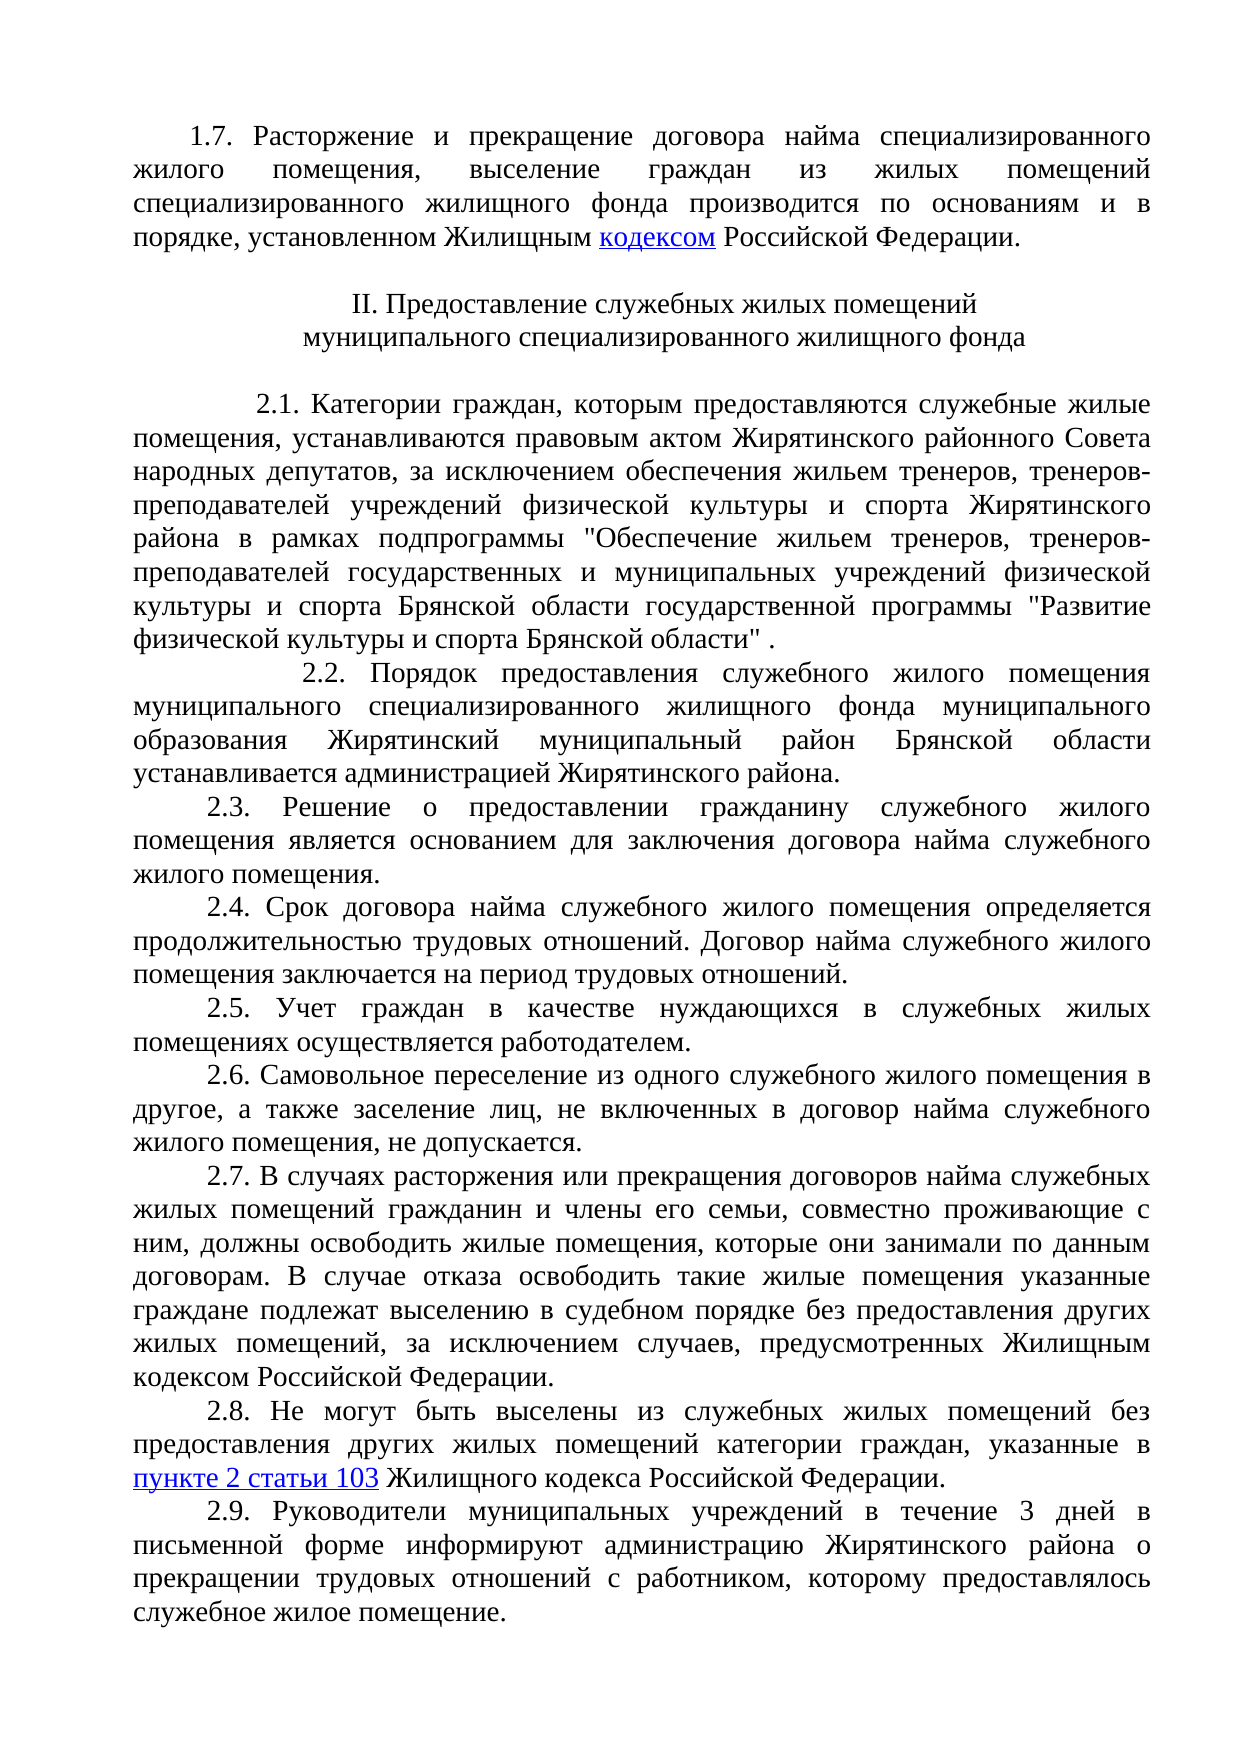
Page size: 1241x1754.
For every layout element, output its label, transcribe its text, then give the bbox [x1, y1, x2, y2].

text 2.9. Руководители муниципальных учреждений в течение 3 дней в письменной форме информируют администрацию Жирятинского района о прекращении трудовых отношений с работником, которому предоставлялось служебное жилое помещение. [133, 1493, 1152, 1627]
text муниципального специализированного жилищного фонда [177, 319, 1152, 353]
text 2.6. Самовольное переселение из одного служебного жилого помещения в другое, а также заселение лиц, не включенных в договор найма служебного жилого помещения, не допускается. [133, 1057, 1152, 1158]
text 2.8. Не могут быть выселены из служебных жилых помещений без предоставления других жилых помещений категории граждан, указанные в пункте 2 статьи 103 Жилищного кодекса Российской Федерации. [133, 1393, 1152, 1493]
text 2.7. В случаях расторжения или прекращения договоров найма служебных жилых помещений гражданин и члены его семьи, совместно проживающие с ним, должны освободить жилые помещения, которые они занимали по данным договорам. В случае отказа освободить такие жилые помещения указанные граждане подлежат выселению в судебном порядке без предоставления других жилых помещений, за исключением случаев, предусмотренных Жилищным кодексом Российской Федерации. [133, 1158, 1152, 1393]
text 2.4. Срок договора найма служебного жилого помещения определяется продолжительностью трудовых отношений. Договор найма служебного жилого помещения заключается на период трудовых отношений. [133, 889, 1152, 990]
text II. Предоставление служебных жилых помещений [177, 286, 1152, 319]
text 2.1. Категории граждан, которым предоставляются служебные жилые помещения, устанавливаются правовым актом Жирятинского районного Совета народных депутатов, за исключением обеспечения жильем тренеров, тренеров-преподавателей учреждений физической культуры и спорта Жирятинского района в рамках подпрограммы "Обеспечение жильем тренеров, тренеров-преподавателей государственных и муниципальных учреждений физической культуры и спорта Брянской области государственной программы "Развитие физической культуры и спорта Брянской области" . [133, 386, 1152, 655]
text 2.2. Порядок предоставления служебного жилого помещения муниципального специализированного жилищного фонда муниципального образования Жирятинский муниципальный район Брянской области устанавливается администрацией Жирятинского района. [133, 655, 1152, 789]
text 2.5. Учет граждан в качестве нуждающихся в служебных жилых помещениях осуществляется работодателем. [133, 990, 1152, 1057]
text 2.3. Решение о предоставлении гражданину служебного жилого помещения является основанием для заключения договора найма служебного жилого помещения. [133, 789, 1152, 889]
text 1.7. Расторжение и прекращение договора найма специализированного жилого помещения, выселение граждан из жилых помещений специализированного жилищного фонда производится по основаниям и в порядке, установленном Жилищным кодексом Российской Федерации. [133, 118, 1152, 252]
